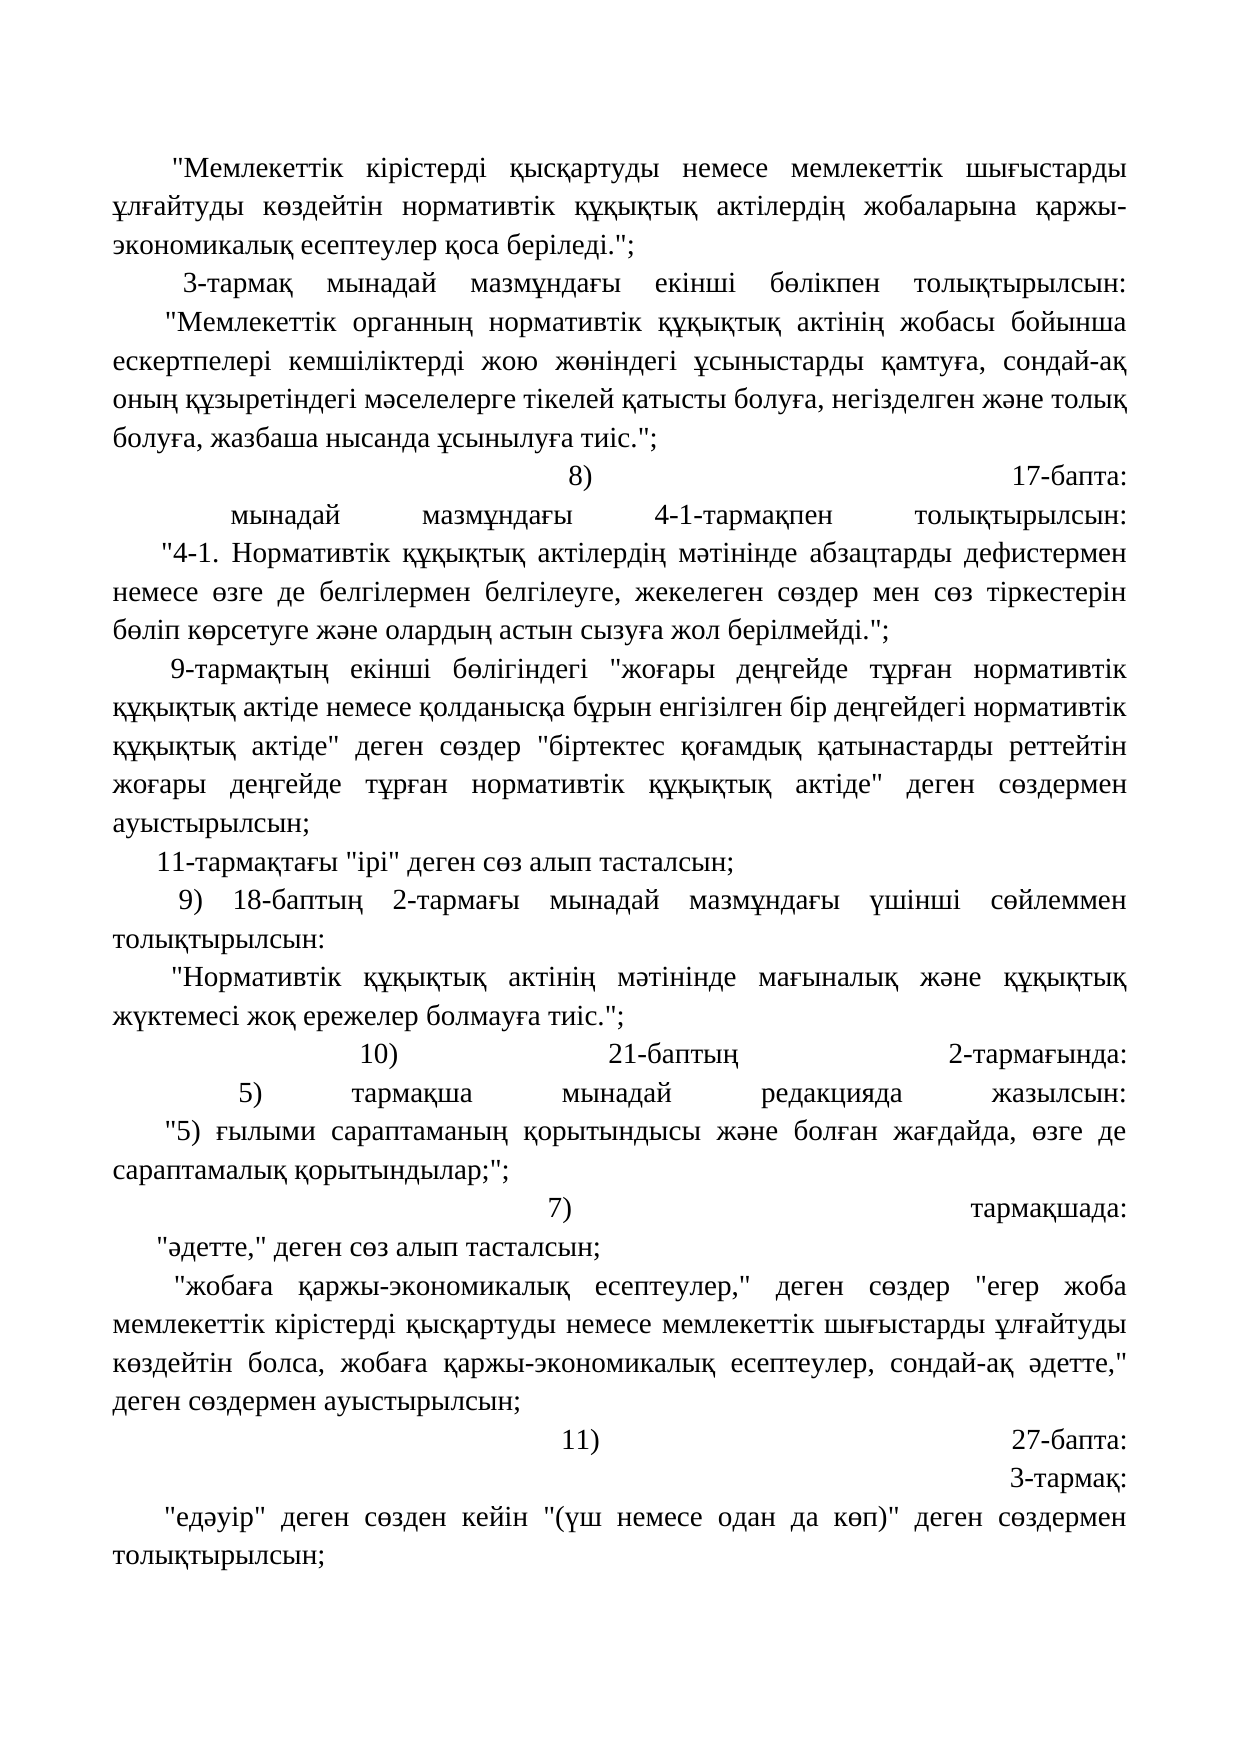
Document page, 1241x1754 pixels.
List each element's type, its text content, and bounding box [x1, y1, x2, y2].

text 11-тармақтағы "ірі" деген сөз алып тасталсын; [112, 844, 1128, 877]
text 11) 27-бапта: 3-тармақ: "едәуір" деген сөзден кейін "(үш немесе одан да көп)" деген сөздермен толықтырылсын; [112, 1422, 1128, 1571]
text 7) тармақшада: "әдетте," деген сөз алып тасталсын; [112, 1191, 1128, 1263]
text 8) 17-бапта: мынадай мазмұндағы 4-1-тармақпен толықтырылсын: "4-1. Нормативтік құқықтық актілердің мәтінінде абзацтарды дефистермен немесе өзге де белгілермен белгілеуге, жекелеген сөздер мен сөз тіркестерін бөліп көрсетуге және олардың астын сызуға жол берілмейді."; [112, 458, 1128, 646]
text 3-тармақ мынадай мазмұндағы екінші бөлікпен толықтырылсын: "Мемлекеттік органның нормативтік құқықтық актінің жобасы бойынша ескертпелері кемшіліктерді жою жөніндегі ұсыныстарды қамтуға, сондай-ақ оның құзыретіндегі мәселелерге тікелей қатысты болуға, негізделген және толық болуға, жазбаша нысанда ұсынылуға тиіс."; [112, 266, 1128, 453]
text 9-тармақтың екінші бөлігіндегі "жоғары деңгейде тұрған нормативтік құқықтық актіде немесе қолданысқа бұрын енгізілген бір деңгейдегі нормативтік құқықтық актіде" деген сөздер "біртектес қоғамдық қатынастарды реттейтін жоғары деңгейде тұрған нормативтік құқықтық актіде" деген сөздермен ауыстырылсын; [112, 651, 1128, 839]
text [112, 150, 1128, 261]
text 10) 21-баптың 2-тармағында: 5) тармақша мынадай редакцияда жазылсын: "5) ғылыми сараптаманың қорытындысы және болған жағдайда, өзге де сараптамалық қорытындылар;"; [112, 1036, 1128, 1186]
text 9) 18-баптың 2-тармағы мынадай мазмұндағы үшінші сөйлеммен толықтырылсын: "Нормативтік құқықтық актінің мәтінінде мағыналық және құқықтық жүктемесі жоқ ережелер болмауға тиіс."; [112, 882, 1128, 1031]
text "жобаға қаржы-экономикалық есептеулер," деген сөздер "егер жоба мемлекеттік кірістерді қысқартуды немесе мемлекеттік шығыстарды ұлғайтуды көздейтін болса, жобаға қаржы-экономикалық есептеулер, сондай-ақ әдетте," деген сөздермен ауыстырылсын; [112, 1268, 1128, 1417]
